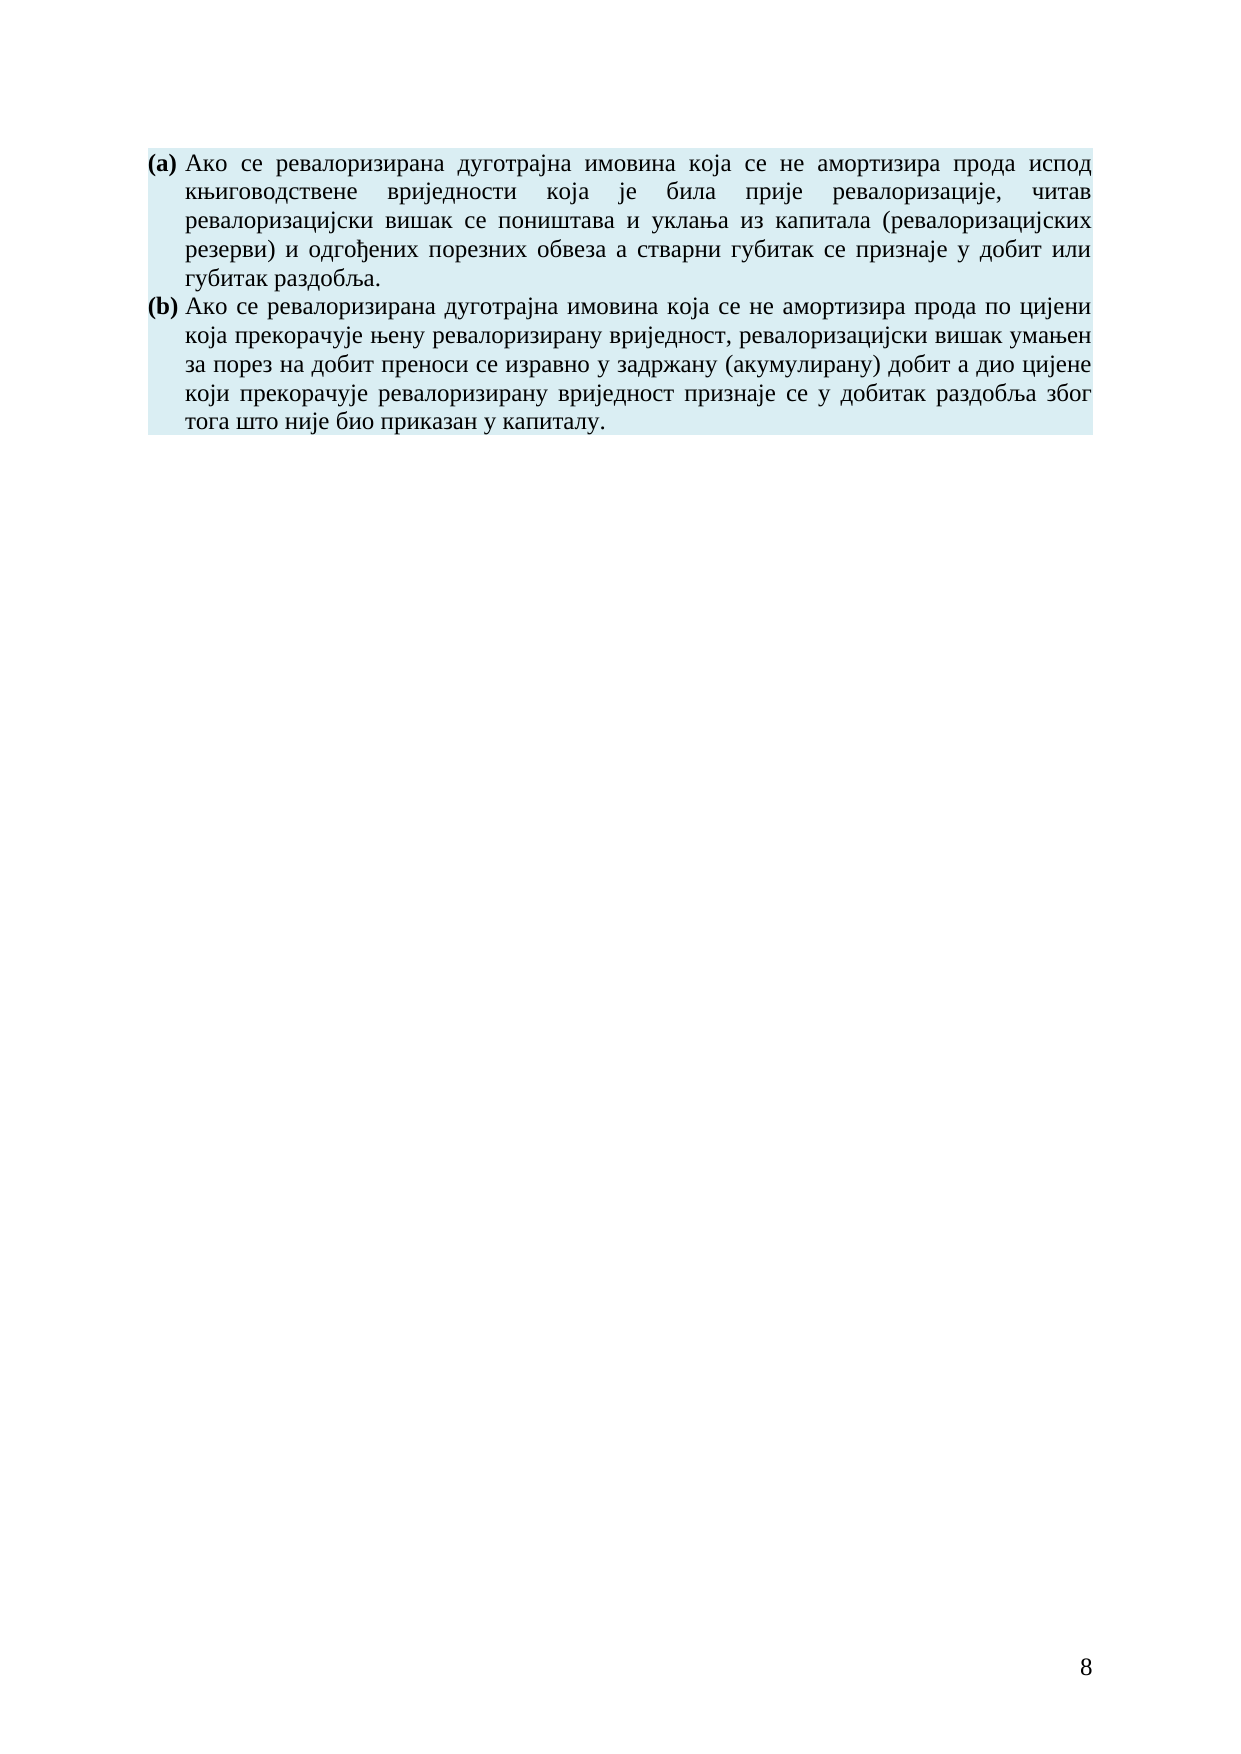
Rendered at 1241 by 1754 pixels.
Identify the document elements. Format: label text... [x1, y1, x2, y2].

list Ако се ревалоризирана дуготрајна имовина која се не амортизира прода по цијени која прекорачује њену ревалоризирану вриједност, ревалоризацијски вишак умањен за порез на добит преноси се изравно у задржану (акумулирану) добит а дио цијене који прекорачује ревалоризирану вриједност признаје се у добитак раздобља због тога што није био приказан у капиталу. [148, 291, 1093, 435]
list Ако се ревалоризирана дуготрајна имовина која се не амортизира прода испод књиговодствене вриједности која је била прије ревалоризације, читав ревалоризацијски вишак се поништава и уклања из капитала (ревалоризацијских резерви) и одгођених порезних обвеза а стварни губитак се признаје у добит или губитак раздобља. [148, 148, 1093, 291]
